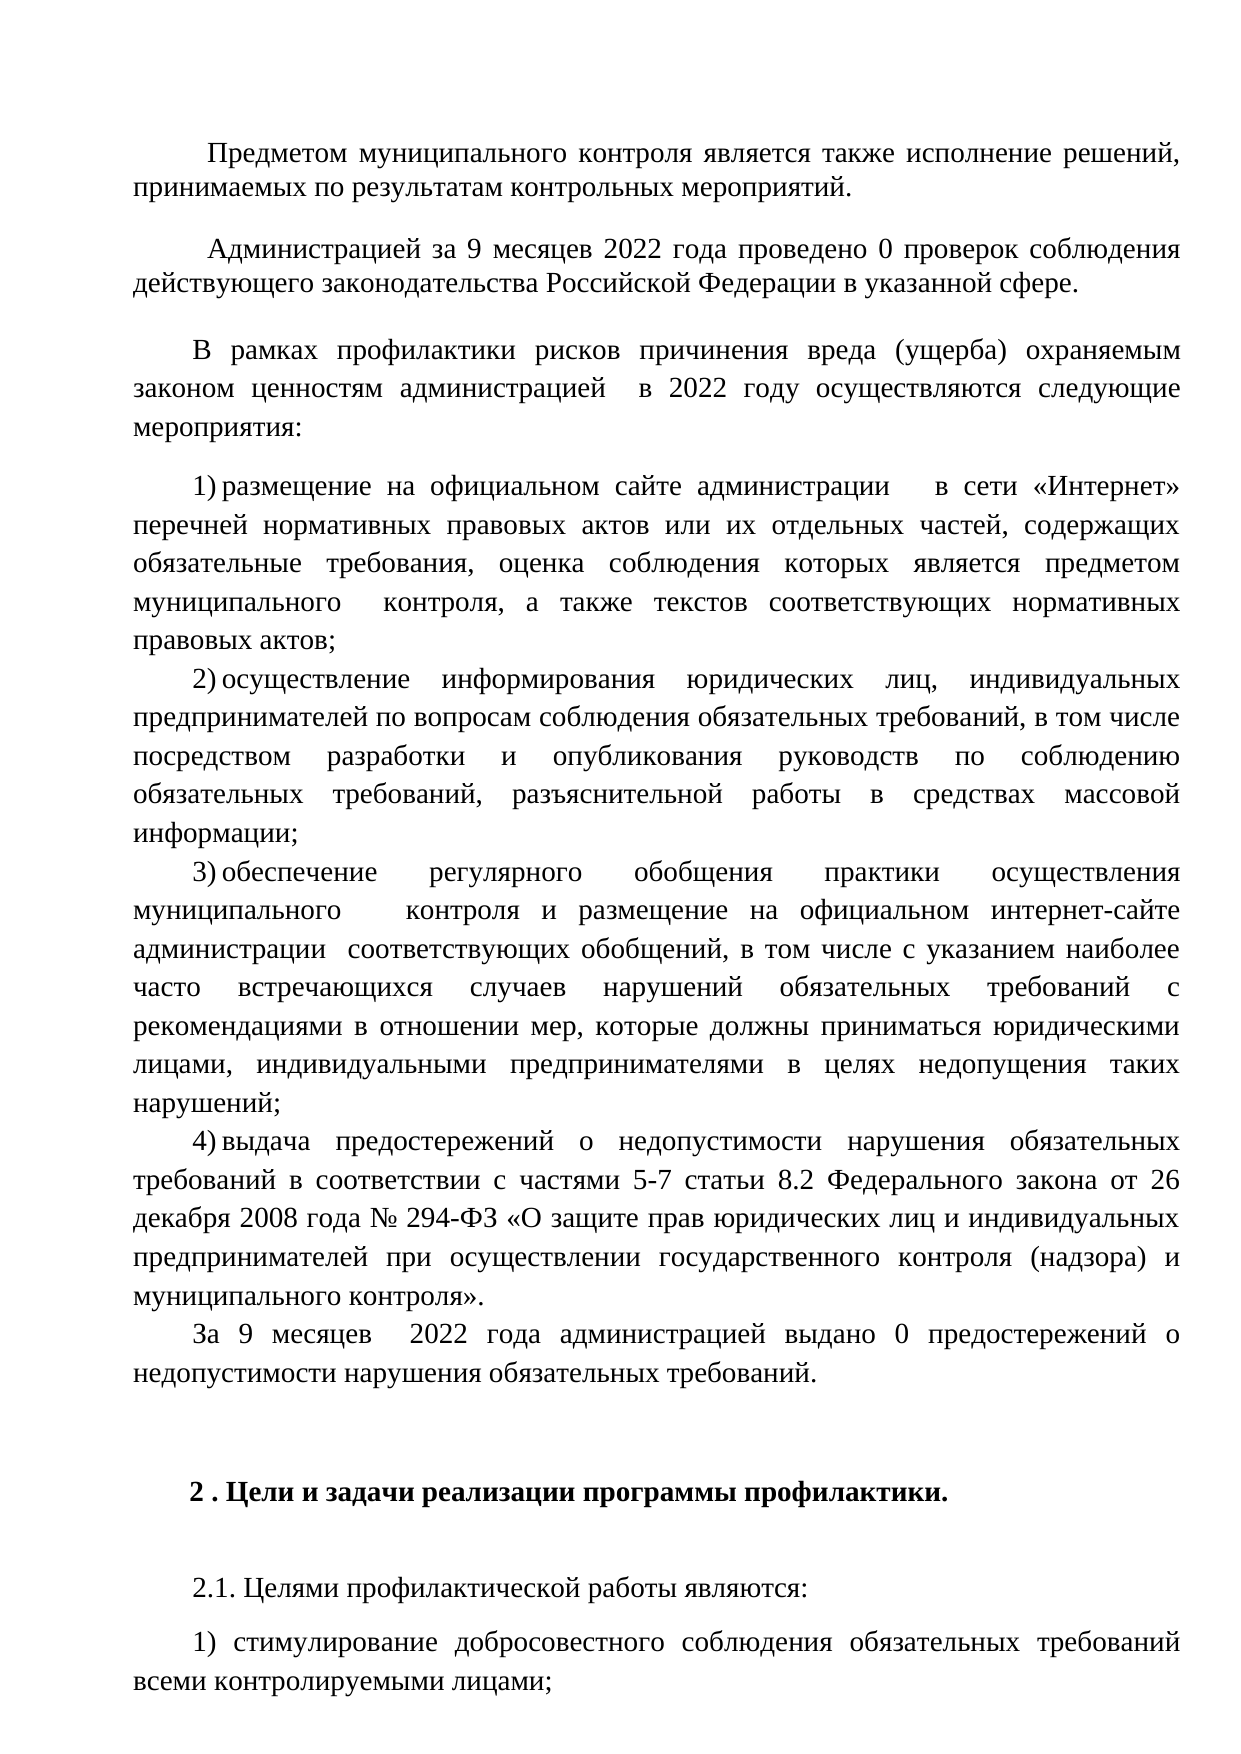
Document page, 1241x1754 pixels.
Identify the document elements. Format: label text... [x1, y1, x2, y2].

text За 9 месяцев 2022 года администрацией выдано 0 предостережений о недопустимости нарушения обязательных требований. [133, 1316, 1181, 1388]
text Администрацией за 9 месяцев 2022 года проведено 0 проверок соблюдения действующего законодательства Российской Федерации в указанной сфере. [133, 231, 1181, 298]
text 2.1. Целями профилактической работы являются: [133, 1570, 1181, 1604]
text В рамках профилактики рисков причинения вреда (ущерба) охраняемым законом ценностям администрацией в 2022 году осуществляются следующие мероприятия: [133, 332, 1181, 442]
text 2 . Цели и задачи реализации программы профилактики. [133, 1474, 1181, 1507]
list осуществление информирования юридических лиц, индивидуальных предпринимателей по вопросам соблюдения обязательных требований, в том числе посредством разработки и опубликования руководств по соблюдению обязательных требований, разъяснительной работы в средствах массовой информации; [133, 661, 1181, 849]
text 1) стимулирование добросовестного соблюдения обязательных требований всеми контролируемыми лицами; [133, 1624, 1181, 1697]
text Предметом муниципального контроля является также исполнение решений, принимаемых по результатам контрольных мероприятий. [133, 135, 1181, 202]
list обеспечение регулярного обобщения практики осуществления муниципального контроля и размещение на официальном интернет-сайте администрации соответствующих обобщений, в том числе с указанием наиболее часто встречающихся случаев нарушений обязательных требований с рекомендациями в отношении мер, которые должны приниматься юридическими лицами, индивидуальными предпринимателями в целях недопущения таких нарушений; [133, 854, 1181, 1118]
list размещение на официальном сайте администрации в сети «Интернет» перечней нормативных правовых актов или их отдельных частей, содержащих обязательные требования, оценка соблюдения которых является предметом муниципального контроля, а также текстов соответствующих нормативных правовых актов; [133, 468, 1181, 656]
list выдача предостережений о недопустимости нарушения обязательных требований в соответствии с частями 5-7 статьи 8.2 Федерального закона от 26 декабря 2008 года № 294-ФЗ «О защите прав юридических лиц и индивидуальных предпринимателей при осуществлении государственного контроля (надзора) и муниципального контроля». [133, 1123, 1181, 1311]
